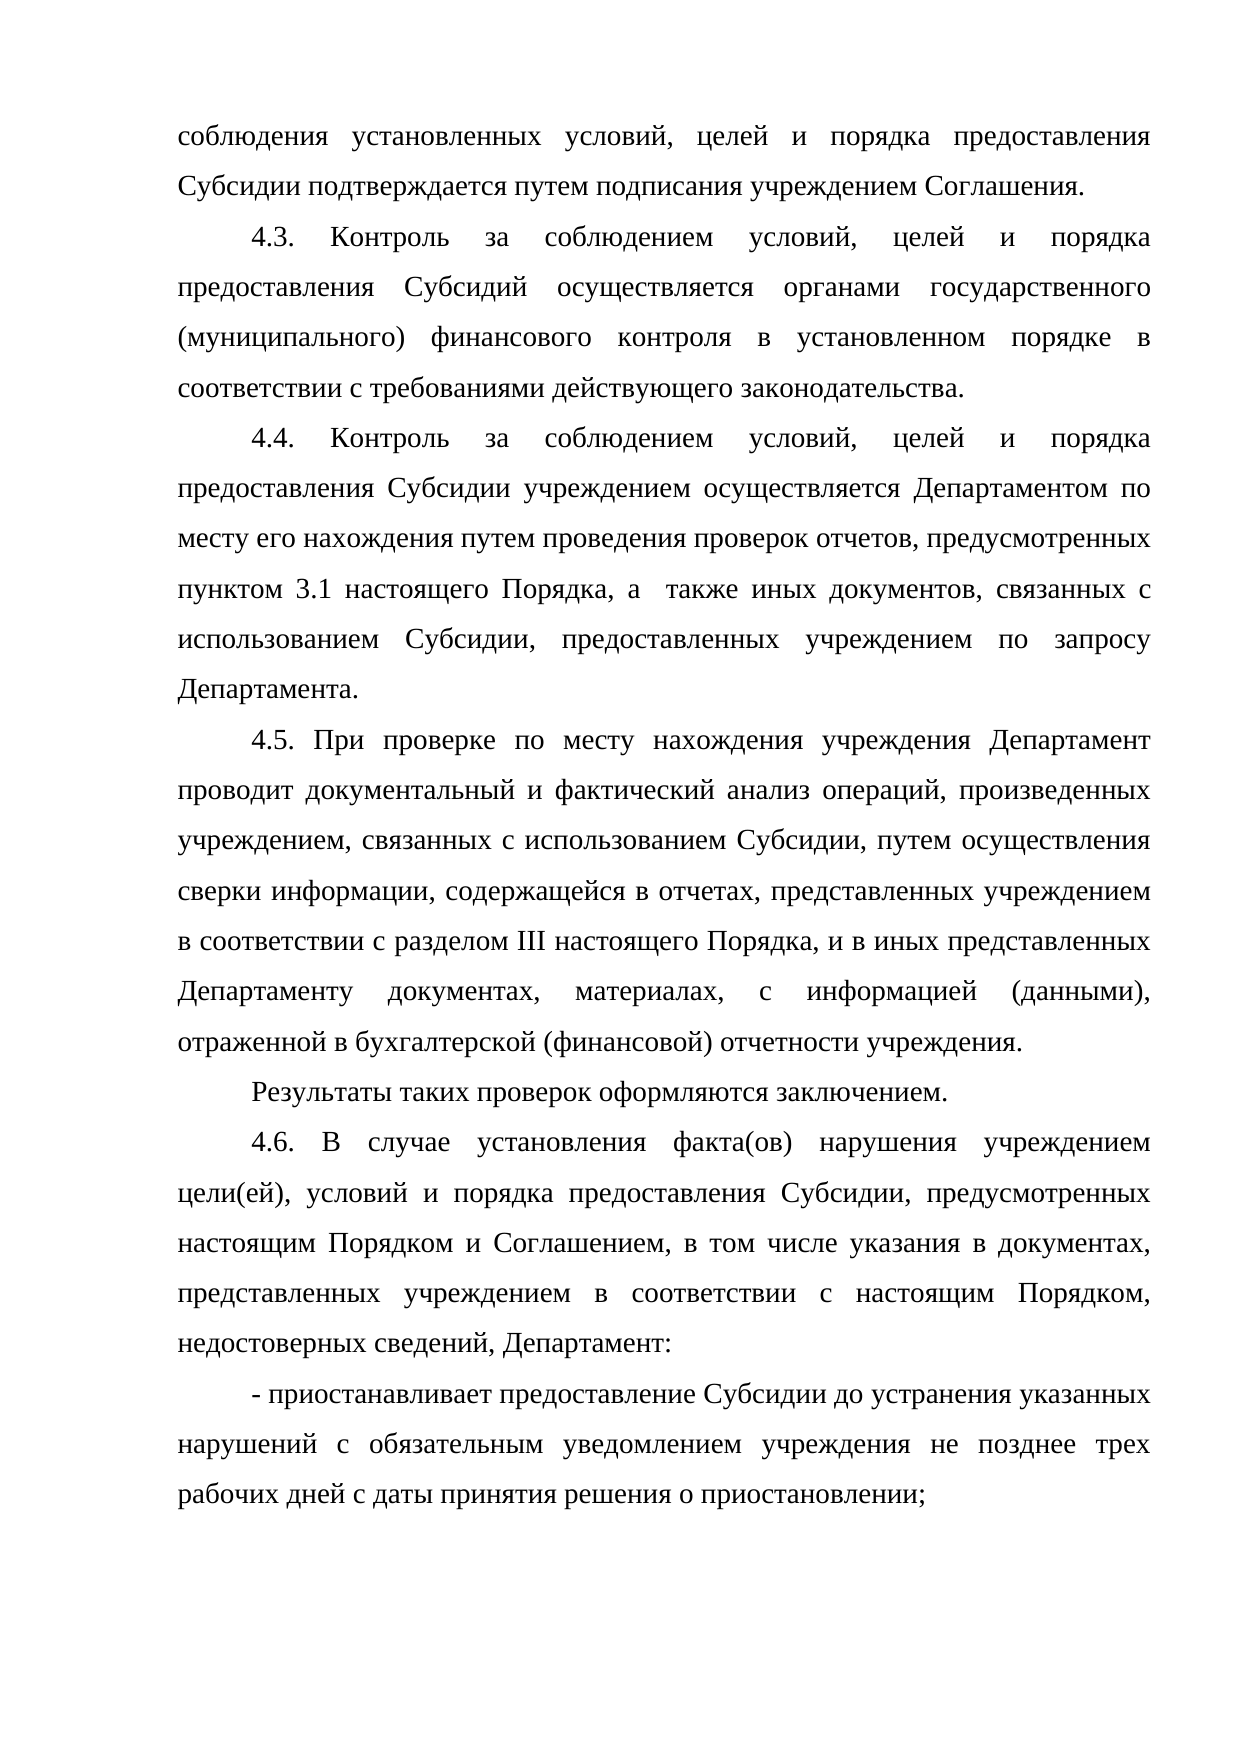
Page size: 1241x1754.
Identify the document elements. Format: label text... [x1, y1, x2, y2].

text Результаты таких проверок оформляются заключением. [177, 1074, 1152, 1108]
text 4.3. Контроль за соблюдением условий, целей и порядка предоставления Субсидий осуществляется органами государственного (муниципального) финансового контроля в установленном порядке в соответствии с требованиями действующего законодательства. [177, 219, 1152, 403]
text - приостанавливает предоставление Субсидии до устранения указанных нарушений с обязательным уведомлением учреждения не позднее трех рабочих дней с даты принятия решения о приостановлении; [177, 1376, 1152, 1510]
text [177, 118, 1152, 202]
text 4.5. При проверке по месту нахождения учреждения Департамент проводит документальный и фактический анализ операций, произведенных учреждением, связанных с использованием Субсидии, путем осуществления сверки информации, содержащейся в отчетах, представленных учреждением в соответствии с разделом III настоящего Порядка, и в иных представленных Департаменту документах, материалах, с информацией (данными), отраженной в бухгалтерской (финансовой) отчетности учреждения. [177, 722, 1152, 1057]
text 4.4. Контроль за соблюдением условий, целей и порядка предоставления Субсидии учреждением осуществляется Департаментом по месту его нахождения путем проведения проверок отчетов, предусмотренных пунктом 3.1 настоящего Порядка, а также иных документов, связанных с использованием Субсидии, предоставленных учреждением по запросу Департамента. [177, 420, 1152, 705]
text 4.6. В случае установления факта(ов) нарушения учреждением цели(ей), условий и порядка предоставления Субсидии, предусмотренных настоящим Порядком и Соглашением, в том числе указания в документах, представленных учреждением в соответствии с настоящим Порядком, недостоверных сведений, Департамент: [177, 1124, 1152, 1359]
